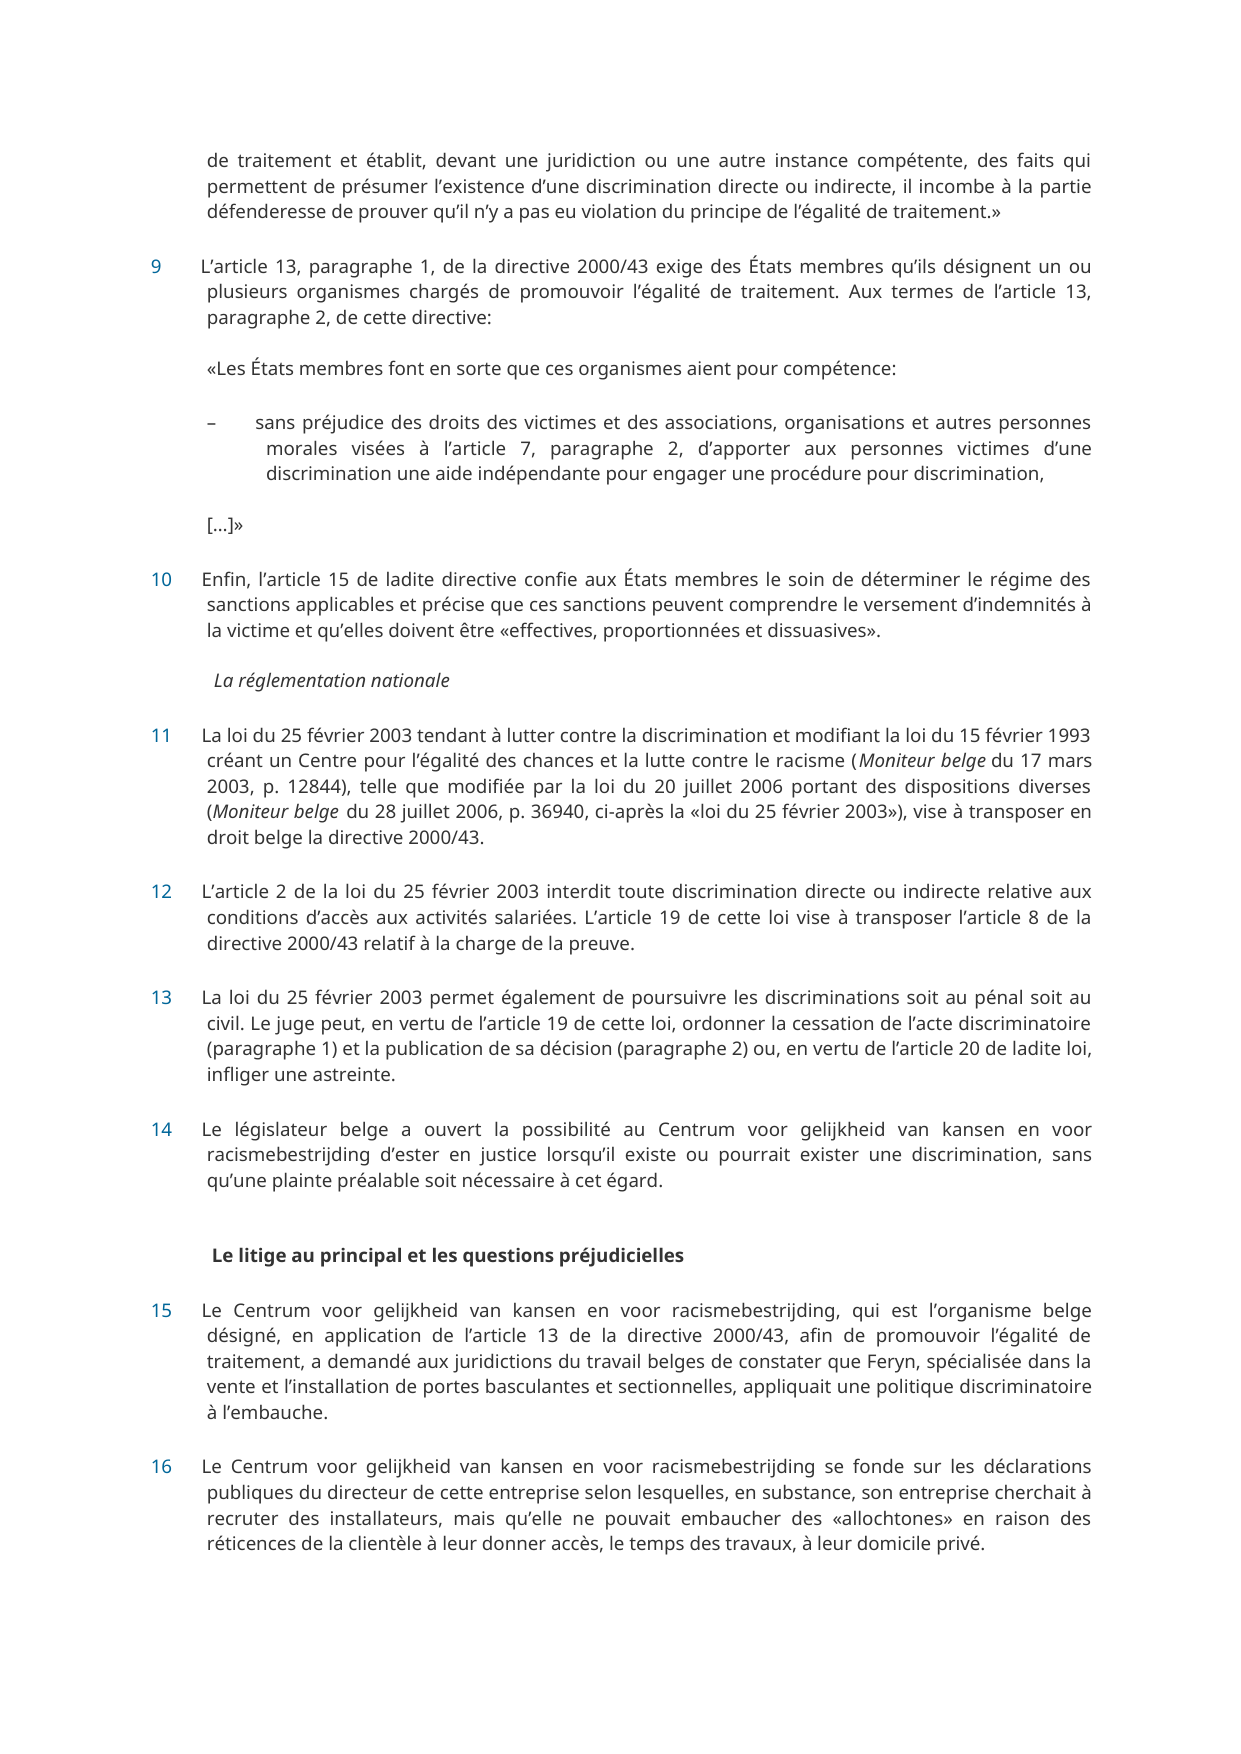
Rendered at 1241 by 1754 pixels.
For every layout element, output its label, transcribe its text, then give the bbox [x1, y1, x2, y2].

text 9 L’article 13, paragraphe 1, de la directive 2000/43 exige des États membres qu’ils désignent un ou plusieurs organismes chargés de promouvoir l’égalité de traitement. Aux termes de l’article 13, paragraphe 2, de cette directive: [151, 253, 1093, 330]
text Le litige au principal et les questions préjudicielles [207, 1242, 1093, 1268]
text 12 L’article 2 de la loi du 25 février 2003 interdit toute discrimination directe ou indirecte relative aux conditions d’accès aux activités salariées. L’article 19 de cette loi vise à transposer l’article 8 de la directive 2000/43 relatif à la charge de la preuve. [151, 879, 1093, 955]
text 13 La loi du 25 février 2003 permet également de poursuivre les discriminations soit au pénal soit au civil. Le juge peut, en vertu de l’article 19 de cette loi, ordonner la cessation de l’acte discriminatoire (paragraphe 1) et la publication de sa décision (paragraphe 2) ou, en vertu de l’article 20 de ladite loi, infliger une astreinte. [151, 984, 1093, 1087]
text 11 La loi du 25 février 2003 tendant à lutter contre la discrimination et modifiant la loi du 15 février 1993 créant un Centre pour l’égalité des chances et la lutte contre le racisme (Moniteur belge du 17 mars 2003, p. 12844), telle que modifiée par la loi du 20 juillet 2006 portant des dispositions diverses (Moniteur belge du 28 juillet 2006, p. 36940, ci-après la «loi du 25 février 2003»), vise à transposer en droit belge la directive 2000/43. [151, 722, 1093, 850]
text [207, 148, 1093, 224]
text La réglementation nationale [207, 667, 1093, 693]
text […]» [207, 511, 1093, 537]
text 16 Le Centrum voor gelijkheid van kansen en voor racismebestrijding se fonde sur les déclarations publiques du directeur de cette entreprise selon lesquelles, en substance, son entreprise cherchait à recruter des installateurs, mais qu’elle ne pouvait embaucher des «allochtones» en raison des réticences de la clientèle à leur donner accès, le temps des travaux, à leur domicile privé. [151, 1454, 1093, 1556]
text – sans préjudice des droits des victimes et des associations, organisations et autres personnes morales visées à l’article 7, paragraphe 2, d’apporter aux personnes victimes d’une discrimination une aide indépendante pour engager une procédure pour discrimination, [207, 409, 1093, 486]
text 15 Le Centrum voor gelijkheid van kansen en voor racismebestrijding, qui est l’organisme belge désigné, en application de l’article 13 de la directive 2000/43, afin de promouvoir l’égalité de traitement, a demandé aux juridictions du travail belges de constater que Feryn, spécialisée dans la vente et l’installation de portes basculantes et sectionnelles, appliquait une politique discriminatoire à l’embauche. [151, 1297, 1093, 1425]
text 14 Le législateur belge a ouvert la possibilité au Centrum voor gelijkheid van kansen en voor racismebestrijding d’ester en justice lorsqu’il existe ou pourrait exister une discrimination, sans qu’une plainte préalable soit nécessaire à cet égard. [151, 1116, 1093, 1192]
text 10 Enfin, l’article 15 de ladite directive confie aux États membres le soin de déterminer le régime des sanctions applicables et précise que ces sanctions peuvent comprendre le versement d’indemnités à la victime et qu’elles doivent être «effectives, proportionnées et dissuasives». [151, 566, 1093, 642]
text «Les États membres font en sorte que ces organismes aient pour compétence: [207, 355, 1093, 380]
